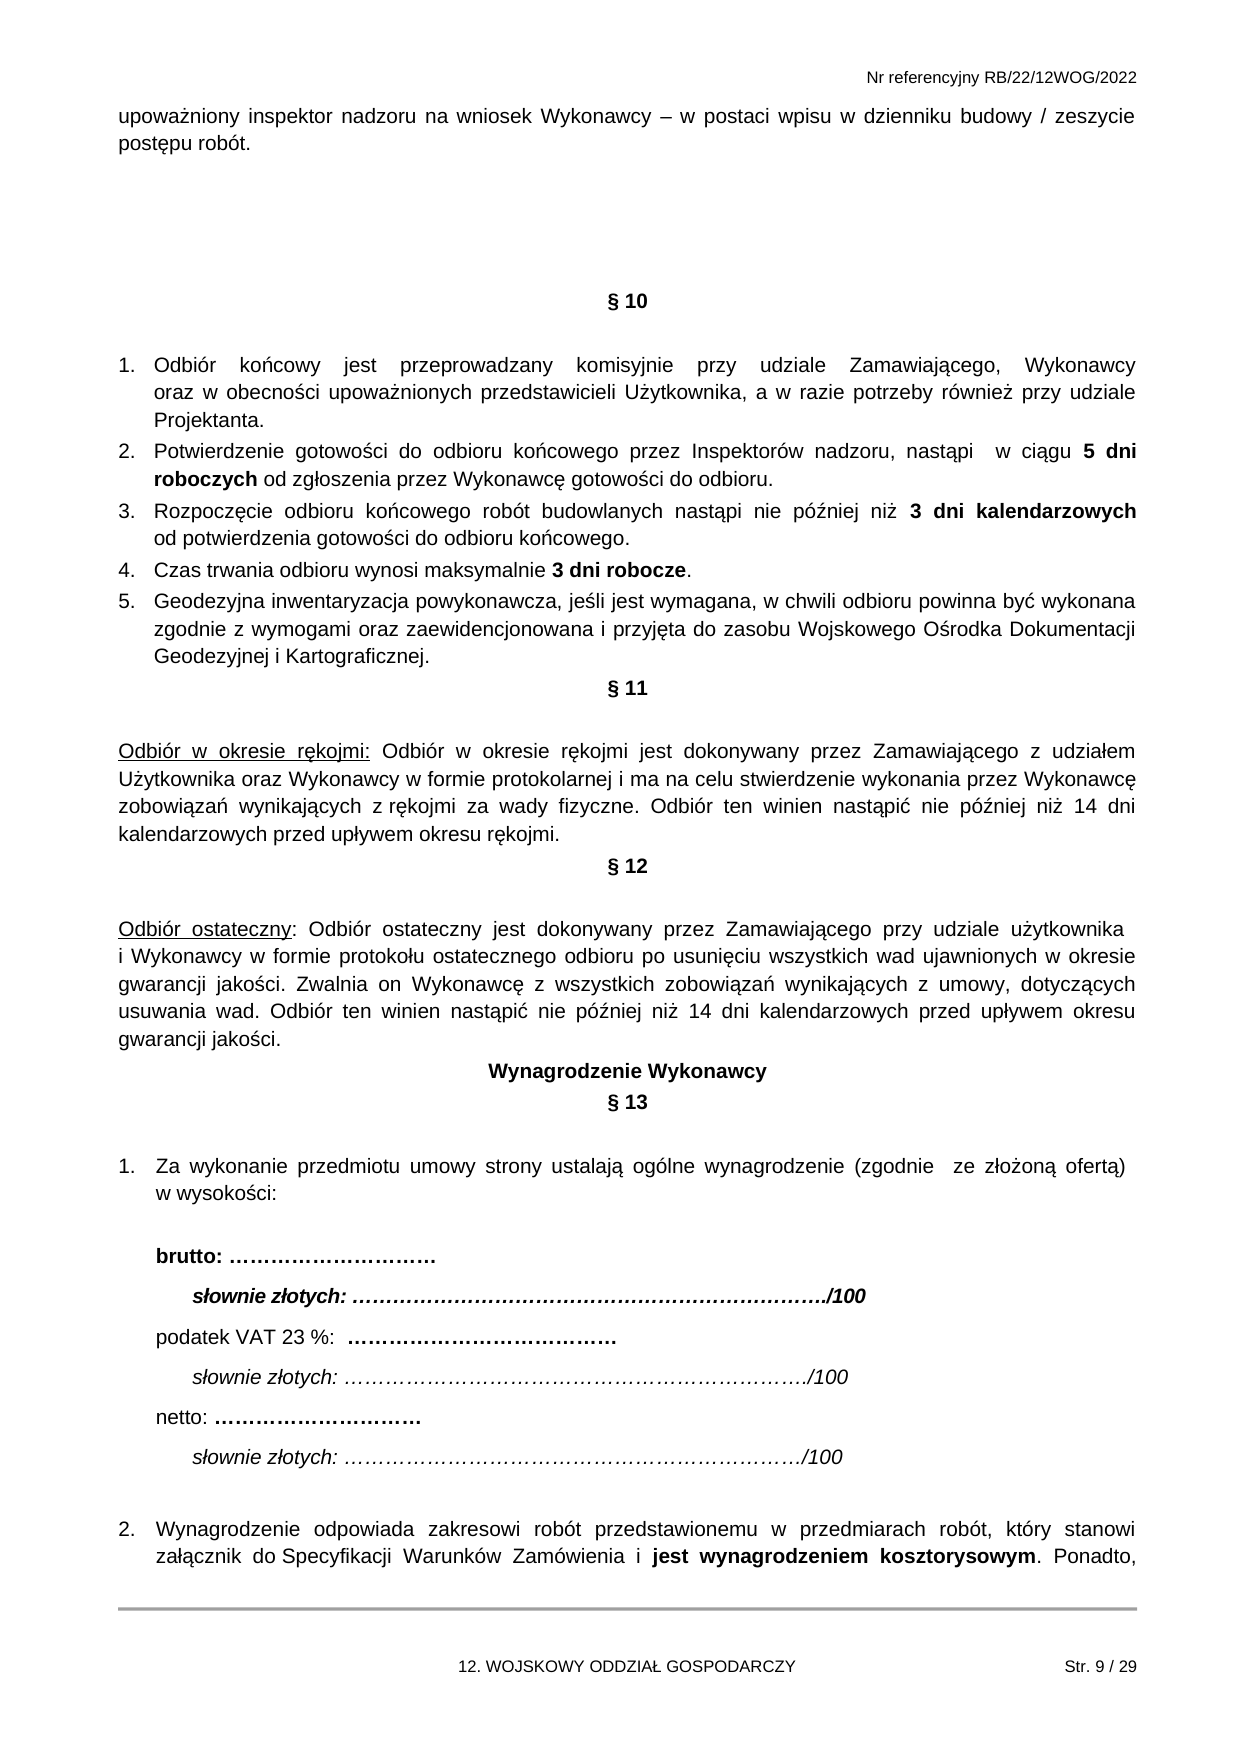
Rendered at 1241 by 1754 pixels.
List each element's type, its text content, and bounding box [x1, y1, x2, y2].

text Odbiór w okresie rękojmi: Odbiór w okresie rękojmi jest dokonywany przez Zamawiającego z udziałem Użytkownika oraz Wykonawcy w formie protokolarnej i ma na celu stwierdzenie wykonania przez Wykonawcę zobowiązań wynikających z rękojmi za wady fizyczne. Odbiór ten winien nastąpić nie później niż 14 dni kalendarzowych przed upływem okresu rękojmi. [118, 739, 1137, 846]
text brutto: ………………………… [156, 1244, 1137, 1268]
text § 13 [118, 1090, 1137, 1114]
list Rozpoczęcie odbioru końcowego robót budowlanych nastąpi nie później niż 3 dni kalendarzowych od potwierdzenia gotowości do odbioru końcowego. [118, 498, 1137, 550]
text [118, 103, 1137, 155]
text § 12 [118, 853, 1137, 877]
text Odbiór ostateczny: Odbiór ostateczny jest dokonywany przez Zamawiającego przy udziale użytkownika i Wykonawcy w formie protokołu ostatecznego odbioru po usunięciu wszystkich wad ujawnionych w okresie gwarancji jakości. Zwalnia on Wykonawcę z wszystkich zobowiązań wynikających z umowy, dotyczących usuwania wad. Odbiór ten winien nastąpić nie później niż 14 dni kalendarzowych przed upływem okresu gwarancji jakości. [118, 917, 1137, 1051]
text § 11 [118, 676, 1137, 700]
list Odbiór końcowy jest przeprowadzany komisyjnie przy udziale Zamawiającego, Wykonawcy oraz w obecności upoważnionych przedstawicieli Użytkownika, a w razie potrzeby również przy udziale Projektanta. [118, 353, 1137, 432]
list Czas trwania odbioru wynosi maksymalnie 3 dni robocze. [118, 558, 1137, 582]
text słownie złotych: ……………………………………………………………./100 [192, 1284, 1137, 1308]
list Za wykonanie przedmiotu umowy strony ustalają ogólne wynagrodzenie (zgodnie ze złożoną ofertą) w wysokości: [118, 1153, 1137, 1205]
text słownie złotych: …………………………………………………………./100 [192, 1364, 1137, 1388]
text słownie złotych: …………………………………………………………/100 [192, 1445, 1137, 1469]
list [118, 1517, 1137, 1568]
text § 10 [118, 289, 1137, 313]
text Wynagrodzenie Wykonawcy [118, 1058, 1137, 1082]
text netto: ………………………… [156, 1405, 1137, 1429]
text podatek VAT 23 %: ………………………………… [156, 1324, 1137, 1348]
list Geodezyjna inwentaryzacja powykonawcza, jeśli jest wymagana, w chwili odbioru powinna być wykonana zgodnie z wymogami oraz zaewidencjonowana i przyjęta do zasobu Wojskowego Ośrodka Dokumentacji Geodezyjnej i Kartograficznej. [118, 589, 1137, 668]
list Potwierdzenie gotowości do odbioru końcowego przez Inspektorów nadzoru, nastąpi w ciągu 5 dni roboczych od zgłoszenia przez Wykonawcę gotowości do odbioru. [118, 439, 1137, 491]
